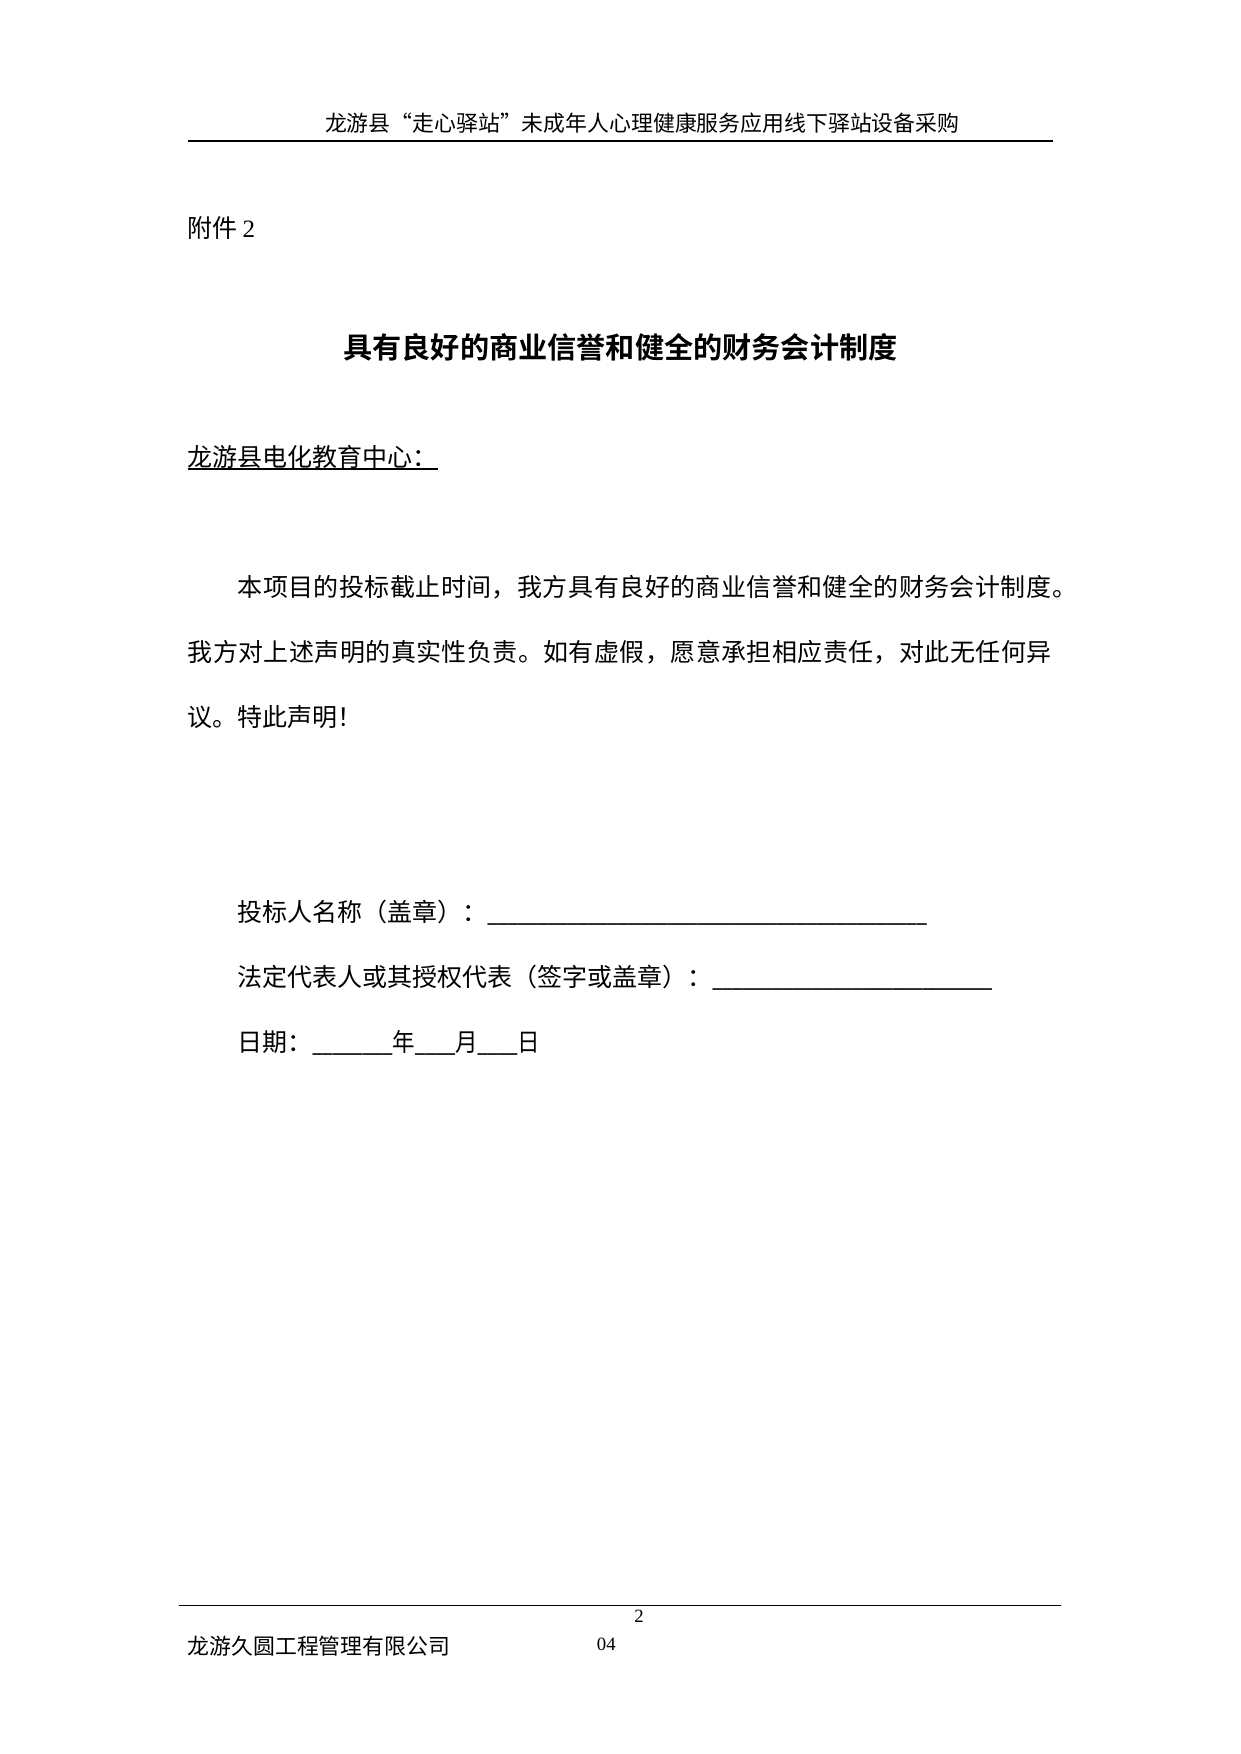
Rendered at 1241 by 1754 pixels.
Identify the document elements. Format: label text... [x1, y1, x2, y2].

text 投标人名称（盖章）：____________________________________________ [187, 878, 1053, 943]
text 附件2 [187, 194, 1053, 259]
text 龙游县电化教育中心： [187, 423, 1053, 488]
text 本项目的投标截止时间，我方具有良好的商业信誉和健全的财务会计制度。我方对上述声明的真实性负责。如有虚假，愿意承担相应责任，对此无任何异议。特此声明！ [187, 553, 1053, 748]
text 日期：________年____月____日 [187, 1008, 1053, 1073]
text 法定代表人或其授权代表（签字或盖章）：____________________________ [187, 943, 1053, 1008]
subtitle 具有良好的商业信誉和健全的财务会计制度 [187, 313, 1053, 378]
